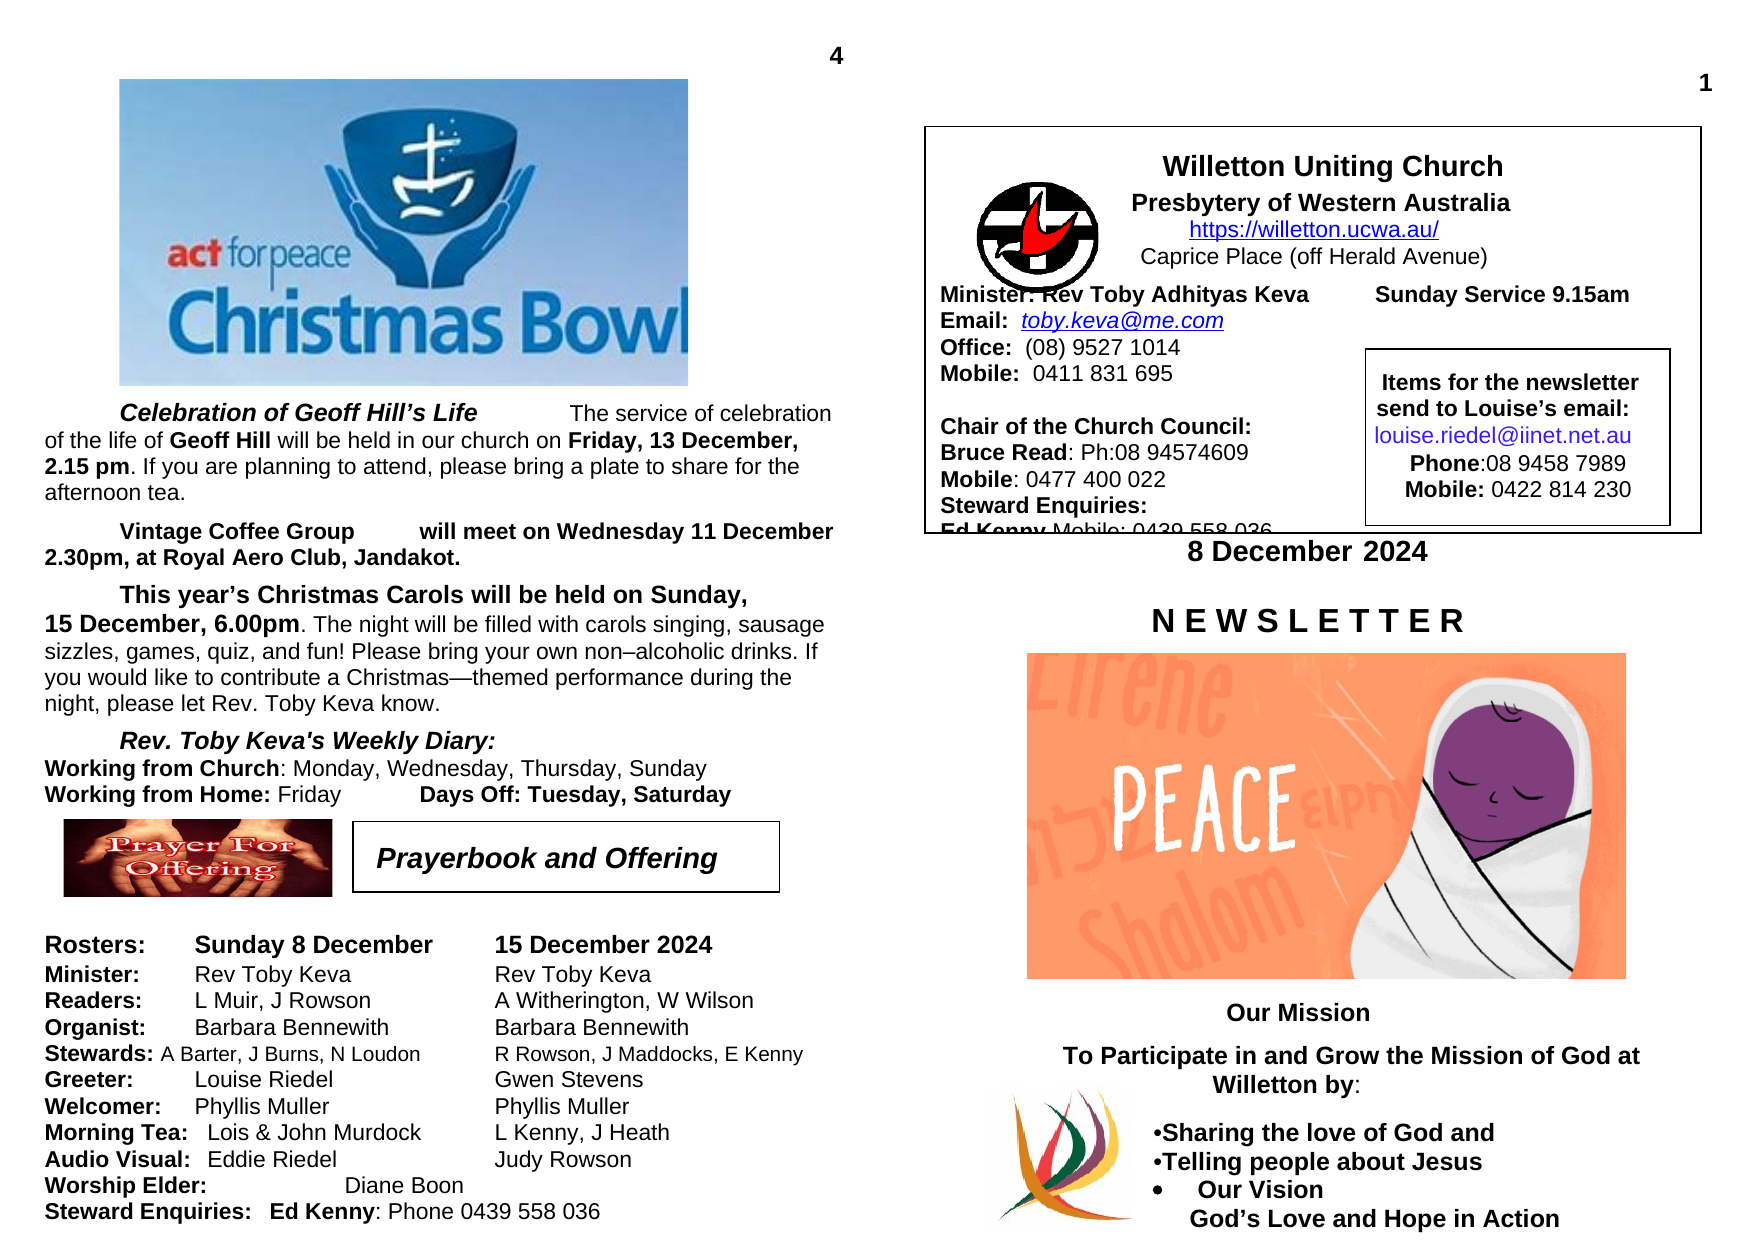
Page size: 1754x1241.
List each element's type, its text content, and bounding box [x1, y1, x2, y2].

text Working from Church: Monday, Wednesday, Thursday, Sunday [44, 755, 843, 781]
text •Telling people about Jesus [1153, 1147, 1713, 1175]
text N E W S L E T T E R [902, 601, 1713, 639]
list Our Vision [1153, 1175, 1713, 1204]
text Working from Home: Friday Days Off: Tuesday, Saturday [44, 781, 843, 808]
picture [119, 79, 689, 386]
text Morning Tea: Lois & John Murdock L Kenny, J Heath [44, 1119, 843, 1146]
text Stewards: A Barter, J Burns, N Loudon R Rowson, J Maddocks, E Kenny [44, 1040, 843, 1066]
text Celebration of Geoff Hill’s Life The service of celebration of the life of Geoff Hill will be held in our church on Friday, 13 December, [44, 398, 843, 453]
text To Participate in and Grow the Mission of God at Willetton by: [1035, 1041, 1713, 1098]
text Welcomer: Phyllis Muller Phyllis Muller [44, 1093, 843, 1119]
text Steward Enquiries: Ed Kenny: Phone 0439 558 036 [44, 1198, 843, 1224]
picture [63, 819, 333, 897]
text Our Mission [1202, 998, 1713, 1027]
text Minister: Rev Toby Keva Rev Toby Keva [44, 961, 843, 987]
text •Sharing the love of God and [1153, 1118, 1713, 1147]
text Organist: Barbara Bennewith Barbara Bennewith [44, 1014, 843, 1040]
text Rev. Toby Keva's Weekly Diary: [44, 726, 843, 755]
text Readers: L Muir, J Rowson A Witherington, W Wilson [44, 987, 843, 1014]
text Audio Visual: Eddie Riedel Judy Rowson [44, 1146, 843, 1172]
text 8 December 2024 [902, 96, 1713, 567]
text God’s Love and Hope in Action [977, 1204, 1713, 1233]
picture [985, 1087, 1133, 1227]
picture [1026, 653, 1627, 979]
text Vintage Coffee Group will meet on Wednesday 11 December 2.30pm, at Royal Aero Club, Jandakot. [44, 518, 843, 570]
text 1 [902, 68, 1713, 96]
text Worship Elder: Diane Boon [44, 1172, 843, 1198]
text Greeter: Louise Riedel Gwen Stevens [44, 1066, 843, 1093]
text 4 [494, 41, 843, 70]
text Rosters: Sunday 8 December 15 December 2024 [44, 930, 843, 959]
picture [976, 179, 1099, 294]
text 2.15 pm. If you are planning to attend, please bring a plate to share for the afternoon tea. [44, 453, 843, 506]
text This year’s Christmas Carols will be held on Sunday, 15 December, 6.00pm. The night will be filled with carols singing, sausage sizzles, games, quiz, and fun! Please bring your own non–alcoholic drinks. If you would like to contribute a Christmas—themed performance during the night, please let Rev. Toby Keva know. [44, 580, 843, 717]
